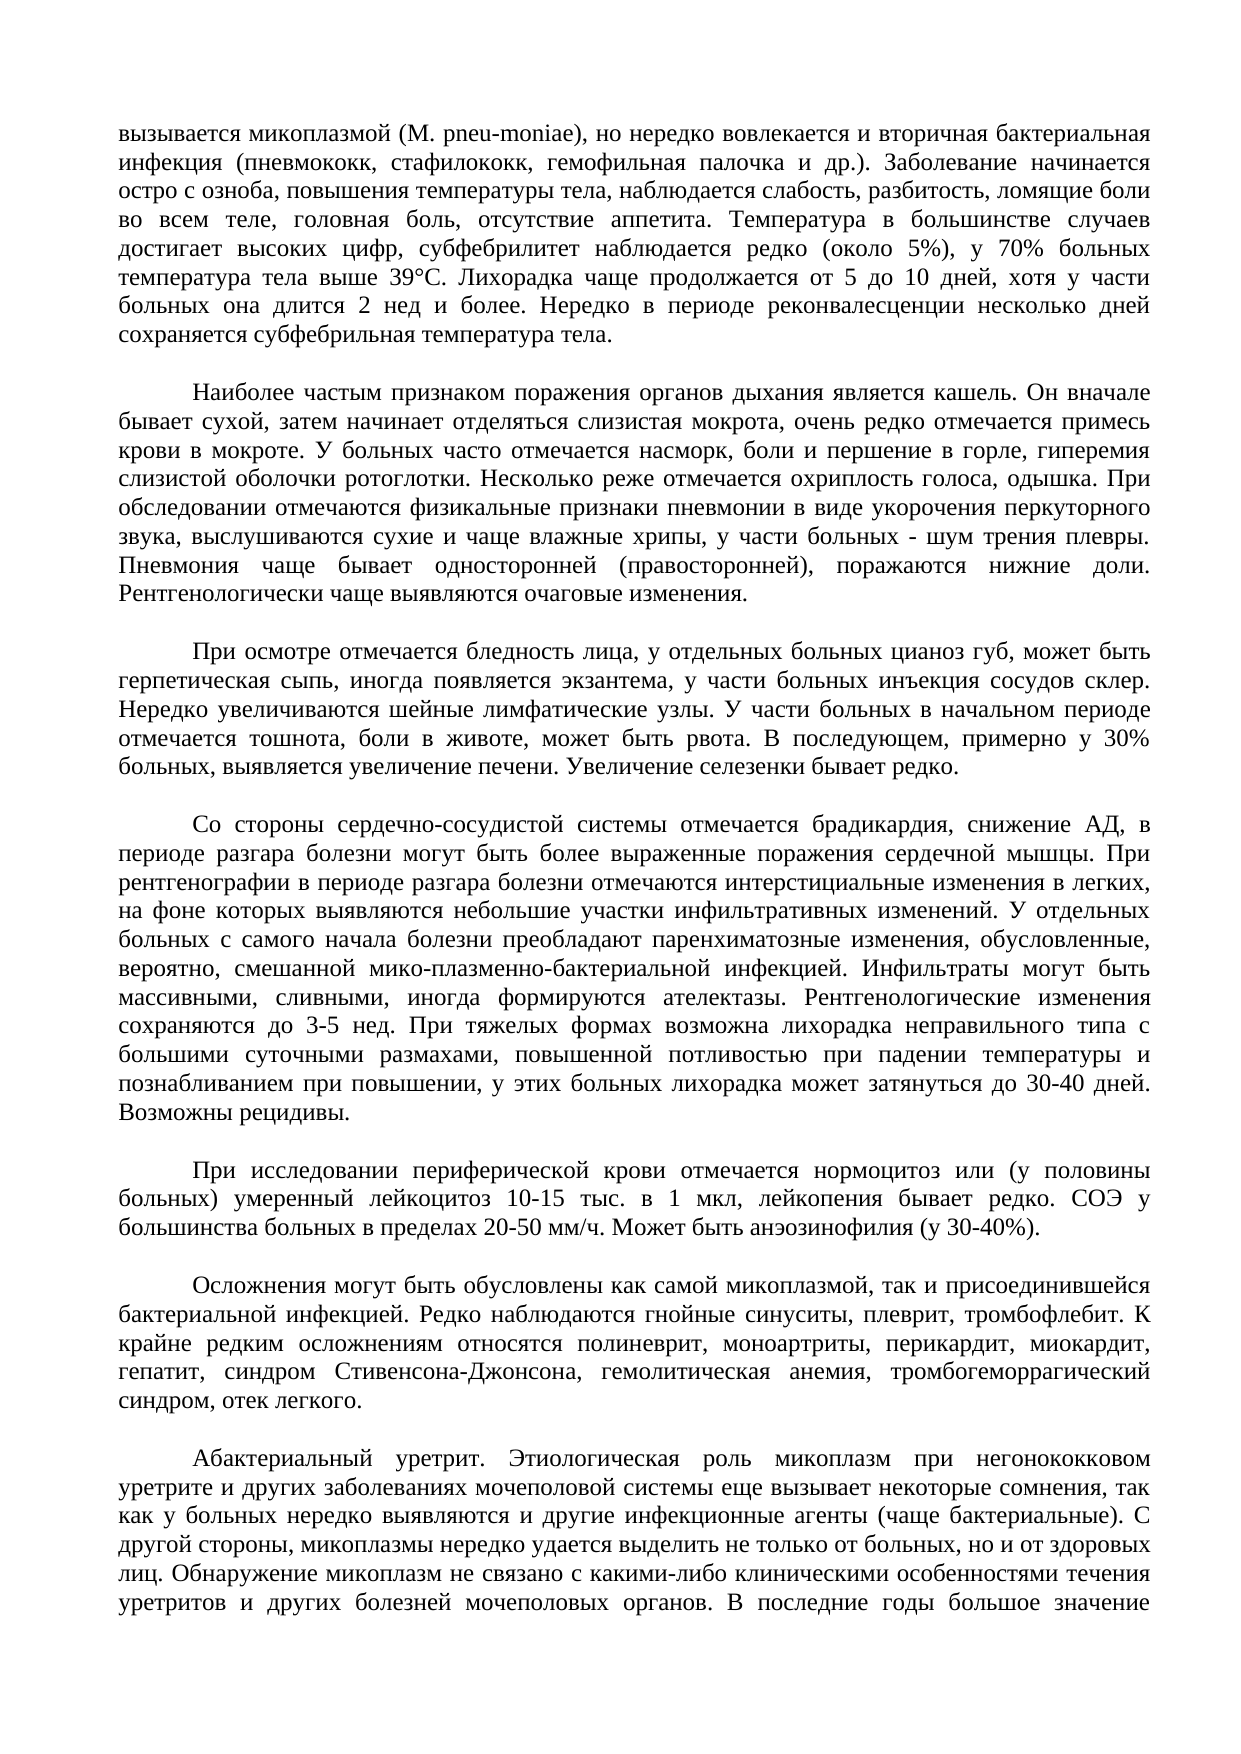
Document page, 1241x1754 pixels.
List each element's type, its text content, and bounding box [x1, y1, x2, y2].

text Со стороны сердечно-сосудистой системы отмечается брадикардия, снижение АД, в периоде разгара болезни могут быть более выраженные поражения сердечной мышцы. При рентгенографии в периоде разгара болезни отмечаются интерстициальные изменения в легких, на фоне которых выявляются небольшие участки инфильтративных изменений. У отдельных больных с самого начала болезни преобладают паренхиматозные изменения, обусловленные, вероятно, смешанной мико-плазменно-бактериальной инфекцией. Инфильтраты могут быть массивными, сливными, иногда формируются ателектазы. Рентгенологические изменения сохраняются до 3-5 нед. При тяжелых формах возможна лихорадка неправильного типа с большими суточными размахами, повышенной потливостью при падении температуры и познабливанием при повышении, у этих больных лихорадка может затянуться до 30-40 дней. Возможны рецидивы. [118, 809, 1152, 1126]
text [118, 118, 1152, 348]
text Наиболее частым признаком поражения органов дыхания является кашель. Он вначале бывает сухой, затем начинает отделяться слизистая мокрота, очень редко отмечается примесь крови в мокроте. У больных часто отмечается насморк, боли и першение в горле, гиперемия слизистой оболочки ротоглотки. Несколько реже отмечается охриплость голоса, одышка. При обследовании отмечаются физикальные признаки пневмонии в виде укорочения перкуторного звука, выслушиваются сухие и чаще влажные хрипы, у части больных - шум трения плевры. Пневмония чаще бывает односторонней (правосторонней), поражаются нижние доли. Рентгенологически чаще выявляются очаговые изменения. [118, 377, 1152, 607]
text Осложнения могут быть обусловлены как самой микоплазмой, так и присоединившейся бактериальной инфекцией. Редко наблюдаются гнойные синуситы, плеврит, тромбофлебит. К крайне редким осложнениям относятся полиневрит, моноартриты, перикардит, миокардит, гепатит, синдром Стивенсона-Джонсона, гемолитическая анемия, тромбогеморрагический синдром, отек легкого. [118, 1270, 1152, 1414]
text При осмотре отмечается бледность лица, у отдельных больных цианоз губ, может быть герпетическая сыпь, иногда появляется экзантема, у части больных инъекция сосудов склер. Нередко увеличиваются шейные лимфатические узлы. У части больных в начальном периоде отмечается тошнота, боли в животе, может быть рвота. В последующем, примерно у 30% больных, выявляется увеличение печени. Увеличение селезенки бывает редко. [118, 636, 1152, 780]
text При исследовании периферической крови отмечается нормоцитоз или (у половины больных) умеренный лейкоцитоз 10-15 тыс. в 1 мкл, лейкопения бывает редко. СОЭ у большинства больных в пределах 20-50 мм/ч. Может быть анэозинофилия (у 30-40%). [118, 1155, 1152, 1241]
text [118, 1443, 1152, 1616]
